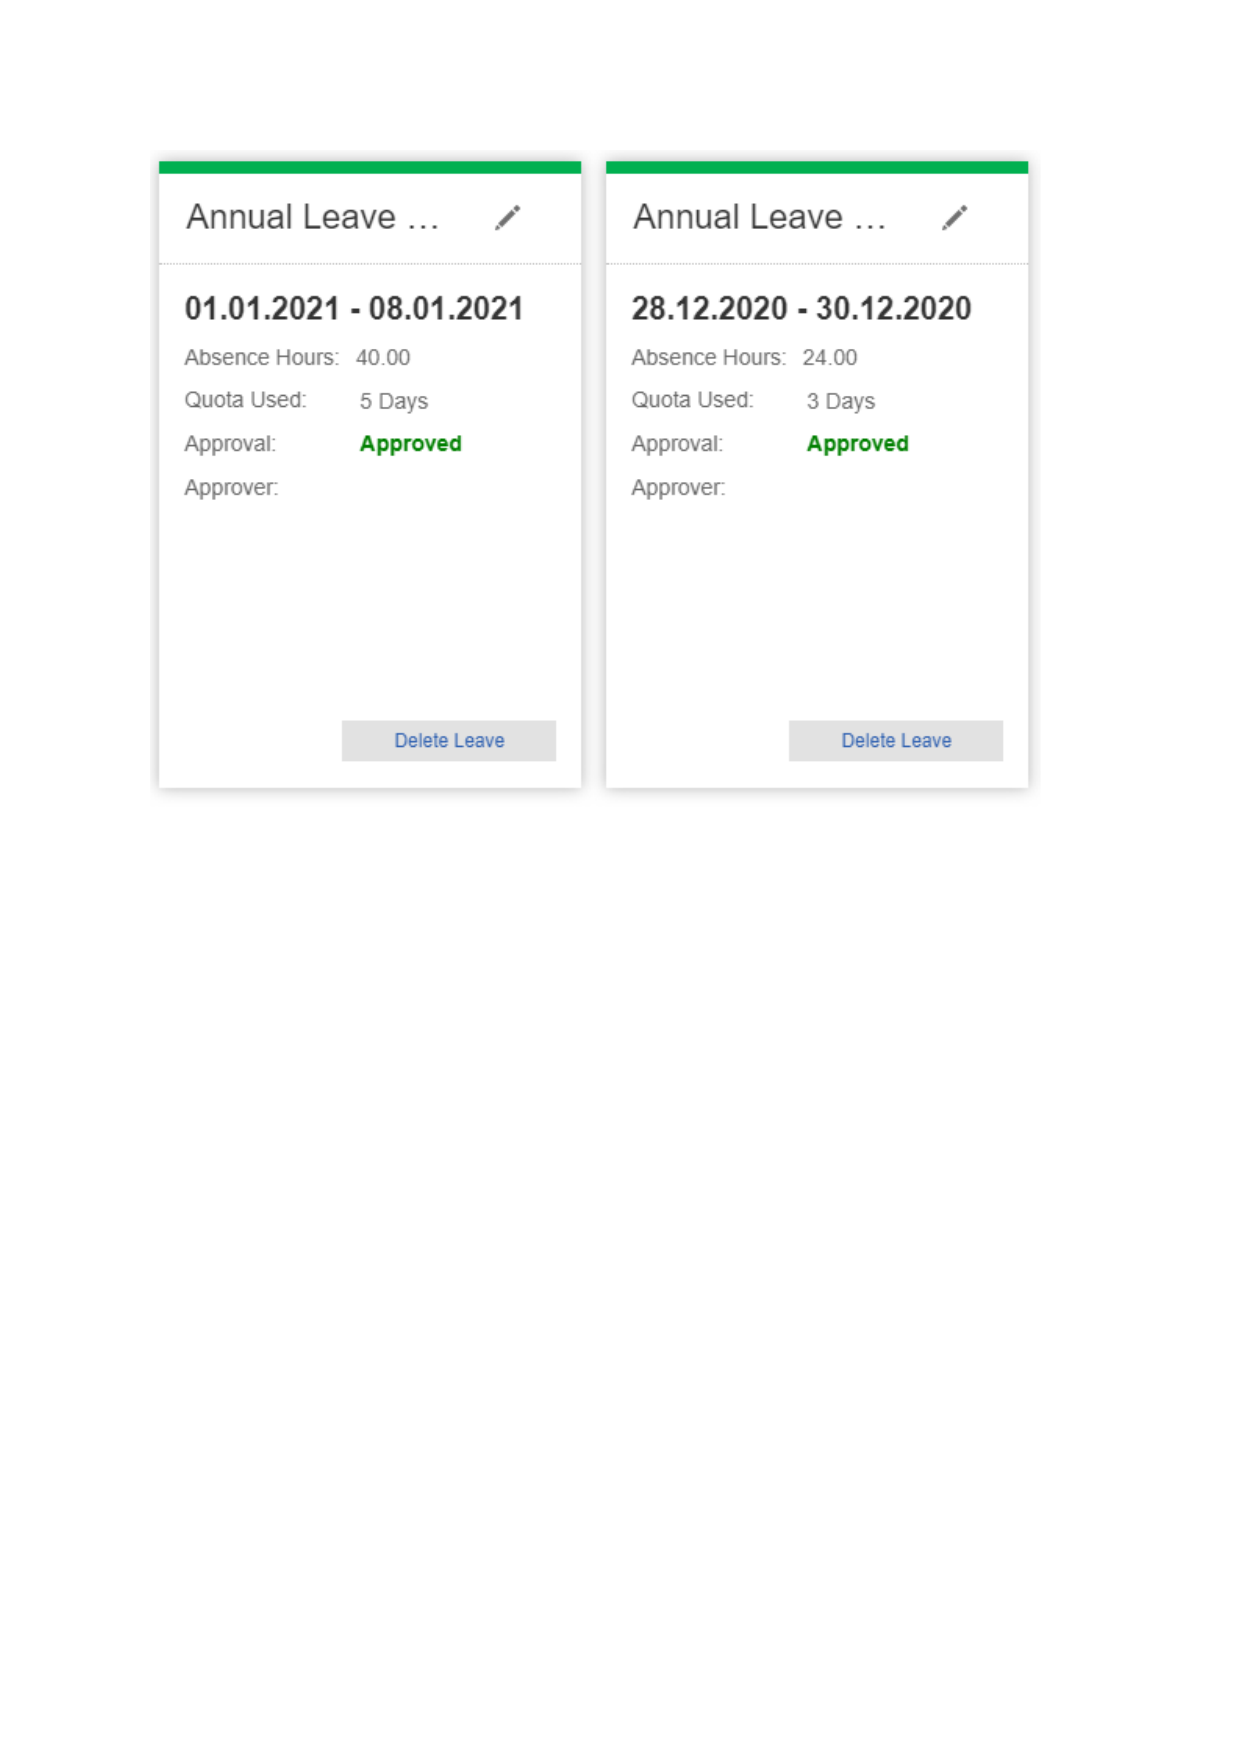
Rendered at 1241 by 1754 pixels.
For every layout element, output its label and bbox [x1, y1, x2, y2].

picture [150, 150, 1041, 807]
